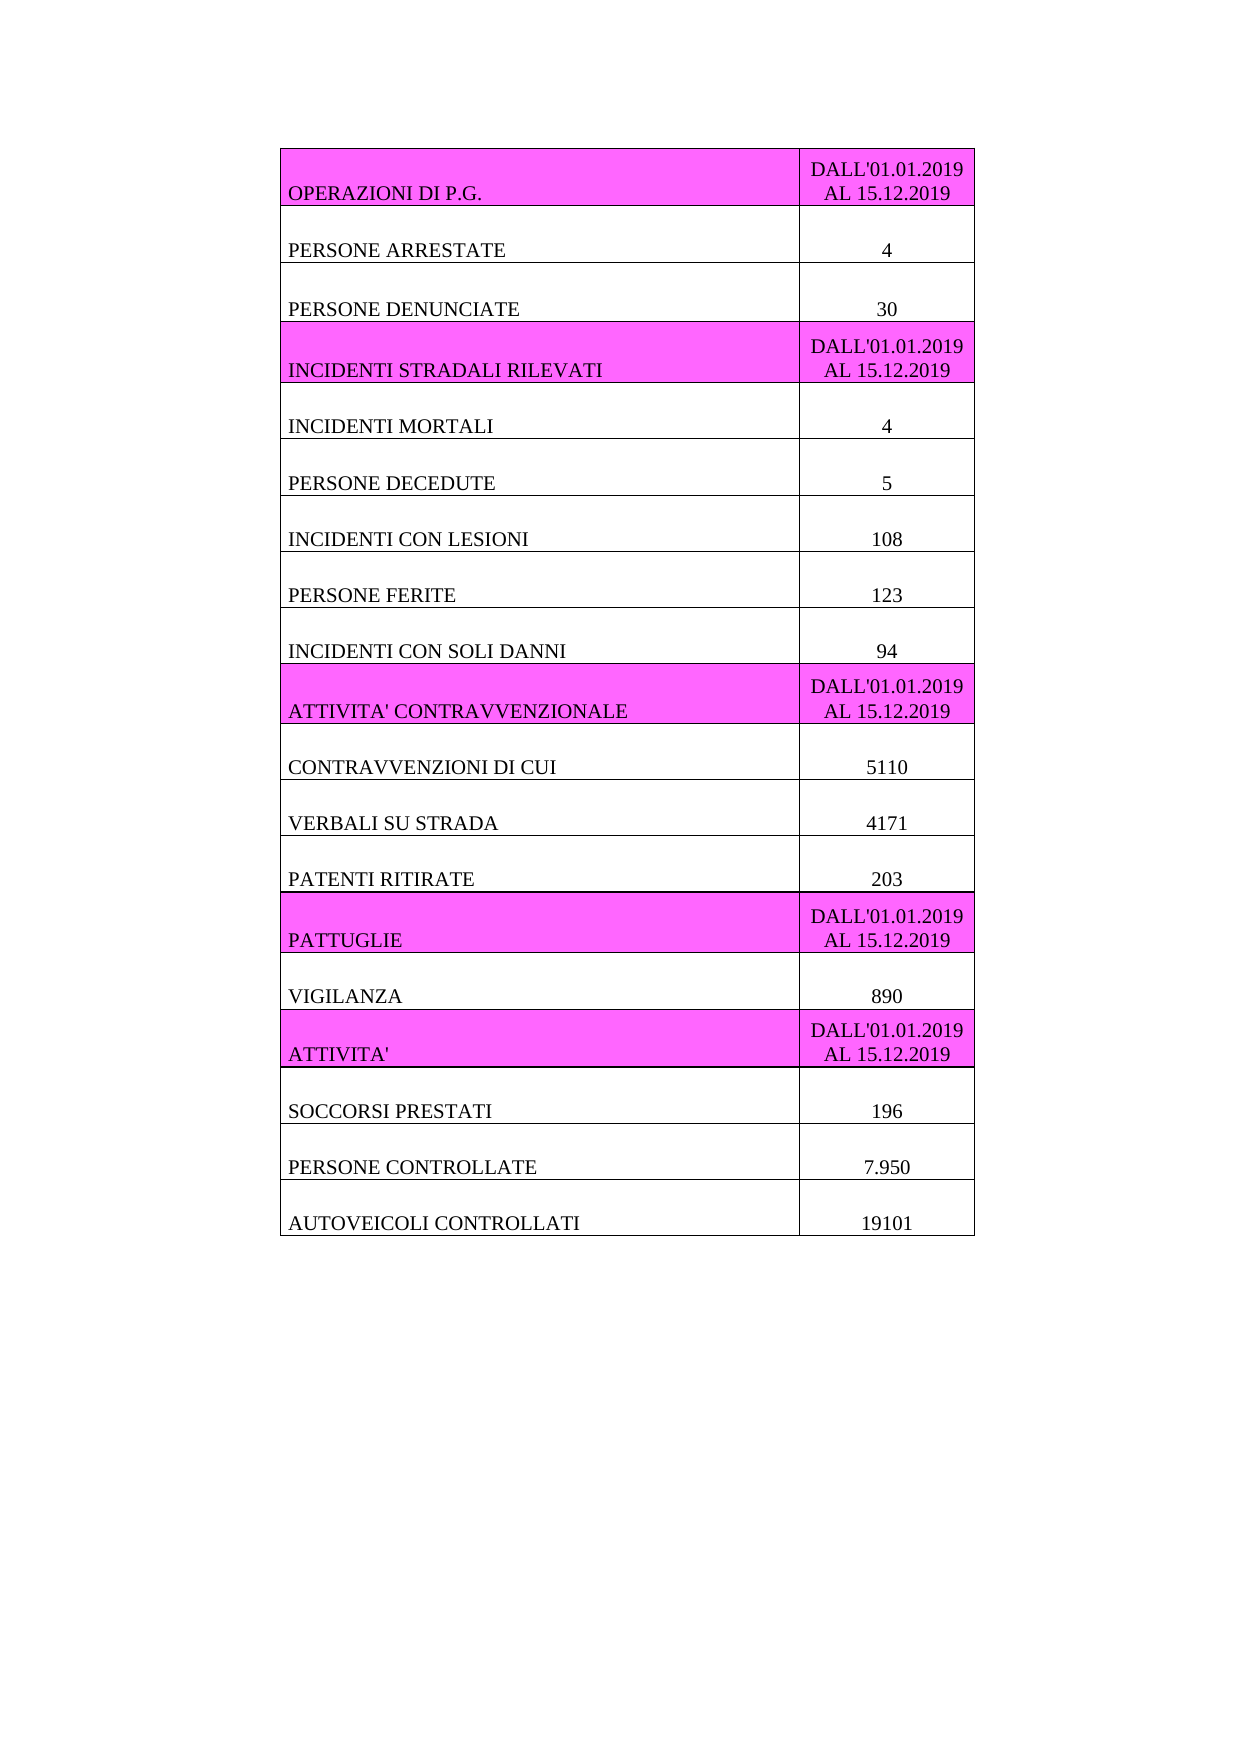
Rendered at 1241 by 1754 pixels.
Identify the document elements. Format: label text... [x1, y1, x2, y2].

table_cell PATENTI RITIRATE [281, 836, 799, 891]
table_cell 19101 [800, 1180, 974, 1235]
table_cell 123 [800, 552, 974, 607]
table_cell 4 [800, 206, 974, 262]
table_cell 108 [800, 496, 974, 551]
table_cell 4 [800, 383, 974, 438]
table_cell DALL'01.01.2019 AL 15.12.2019 [800, 664, 974, 723]
table_cell DALL'01.01.2019 AL 15.12.2019 [800, 893, 974, 952]
table_cell 94 [800, 608, 974, 663]
table_cell 203 [800, 836, 974, 891]
table_cell ATTIVITA' [281, 1010, 799, 1066]
table_cell PERSONE ARRESTATE [281, 206, 799, 262]
table_cell INCIDENTI STRADALI RILEVATI [281, 322, 799, 382]
table_cell 30 [800, 263, 974, 321]
table_cell VERBALI SU STRADA [281, 780, 799, 835]
table_cell SOCCORSI PRESTATI [281, 1068, 799, 1123]
table_cell 890 [800, 953, 974, 1008]
table_cell PERSONE FERITE [281, 552, 799, 607]
table_cell DALL'01.01.2019 AL 15.12.2019 [800, 1010, 974, 1066]
table_cell 4171 [800, 780, 974, 835]
table_cell INCIDENTI CON LESIONI [281, 496, 799, 551]
table_cell PERSONE DECEDUTE [281, 439, 799, 494]
table_cell VIGILANZA [281, 953, 799, 1008]
table_cell 5 [800, 439, 974, 494]
table_cell 7.950 [800, 1124, 974, 1179]
table_cell INCIDENTI CON SOLI DANNI [281, 608, 799, 663]
table_cell ATTIVITA' CONTRAVVENZIONALE [281, 664, 799, 723]
table_cell PERSONE DENUNCIATE [281, 263, 799, 321]
table_cell PATTUGLIE [281, 893, 799, 952]
table_cell 196 [800, 1068, 974, 1123]
table_cell DALL'01.01.2019 AL 15.12.2019 [800, 322, 974, 382]
table_cell AUTOVEICOLI CONTROLLATI [281, 1180, 799, 1235]
table_cell OPERAZIONI DI P.G. [281, 149, 799, 205]
table_cell CONTRAVVENZIONI DI CUI [281, 724, 799, 779]
table_cell DALL'01.01.2019 AL 15.12.2019 [800, 149, 974, 205]
table_cell 5110 [800, 724, 974, 779]
table_cell PERSONE CONTROLLATE [281, 1124, 799, 1179]
table_cell INCIDENTI MORTALI [281, 383, 799, 438]
